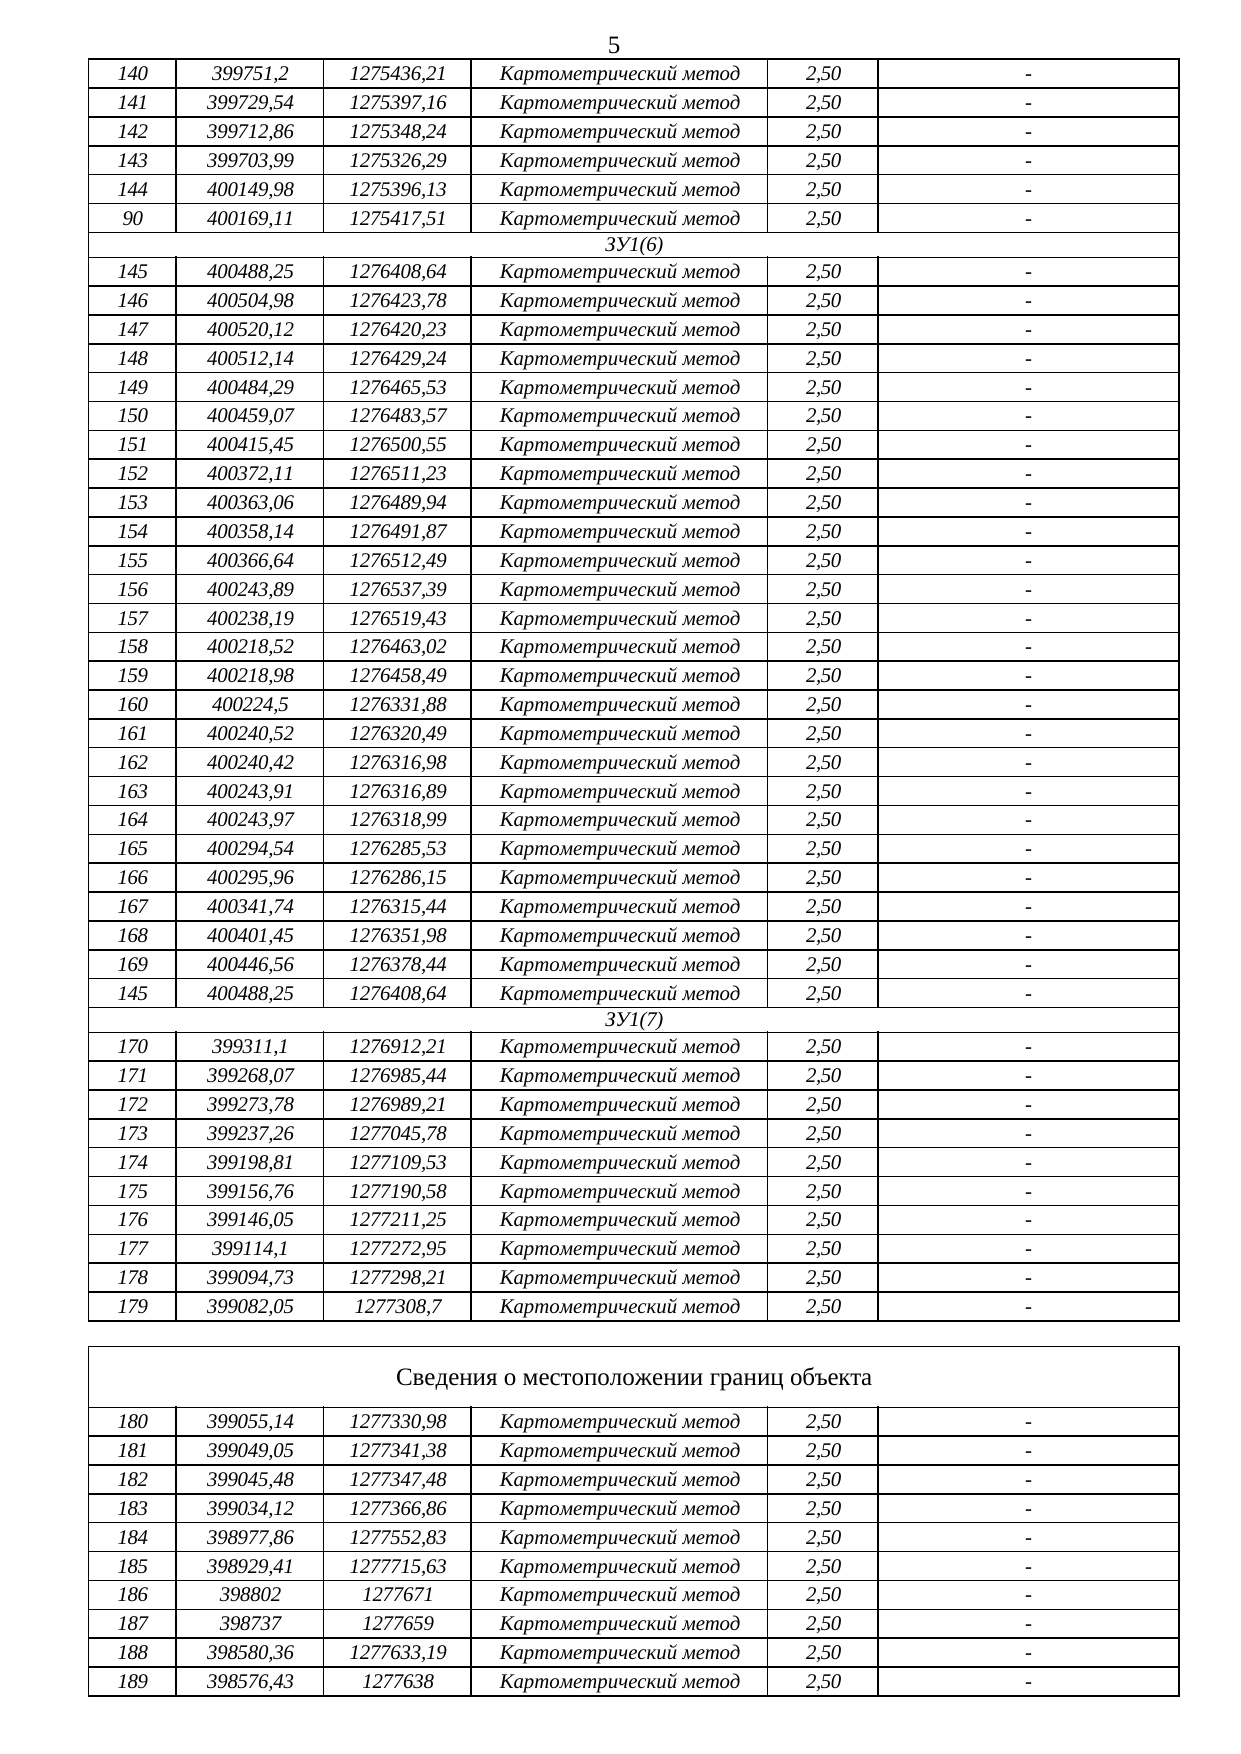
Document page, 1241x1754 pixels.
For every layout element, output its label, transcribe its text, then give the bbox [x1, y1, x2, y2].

table_cell 90 [89, 204, 175, 231]
table_cell Картометрический метод [472, 1033, 767, 1060]
table_cell Картометрический метод [472, 893, 767, 920]
table_cell 2,50 [768, 287, 877, 314]
table_cell 142 [89, 118, 175, 145]
table_cell 151 [89, 431, 175, 458]
table_cell 399729,54 [177, 89, 323, 116]
table_cell 2,50 [768, 1639, 877, 1666]
table_cell 182 [89, 1466, 175, 1493]
table_cell 146 [89, 287, 175, 314]
table_cell 162 [89, 748, 175, 776]
table_cell - [879, 633, 1178, 660]
table_cell 140 [89, 60, 175, 87]
table_cell Картометрический метод [472, 316, 767, 343]
table_cell 399237,26 [177, 1120, 323, 1147]
table_cell Картометрический метод [472, 1495, 767, 1522]
table_cell 398929,41 [177, 1552, 323, 1579]
table_cell - [879, 489, 1178, 516]
table_cell 399114,1 [177, 1235, 323, 1262]
table_cell 185 [89, 1552, 175, 1579]
table_cell - [879, 575, 1178, 603]
table_cell 400488,25 [177, 979, 323, 1007]
table_cell 1277659 [324, 1610, 470, 1637]
table_cell Картометрический метод [472, 258, 767, 285]
table_cell 400512,14 [177, 345, 323, 372]
table_cell 1277045,78 [324, 1120, 470, 1147]
table_cell 2,50 [768, 1062, 877, 1089]
table_cell - [879, 1264, 1178, 1291]
table_cell 2,50 [768, 373, 877, 401]
table_cell 159 [89, 662, 175, 689]
table_cell 1276315,44 [324, 893, 470, 920]
table_cell 1276989,21 [324, 1091, 470, 1118]
table_cell 2,50 [768, 431, 877, 458]
table_cell 2,50 [768, 1408, 877, 1435]
table_cell 169 [89, 951, 175, 978]
table_cell 2,50 [768, 864, 877, 891]
table_cell - [879, 951, 1178, 978]
table_cell 2,50 [768, 518, 877, 545]
table_cell Картометрический метод [472, 1177, 767, 1204]
table_cell 186 [89, 1581, 175, 1608]
table_cell 1276912,21 [324, 1033, 470, 1060]
table_cell 173 [89, 1120, 175, 1147]
table_cell 398580,36 [177, 1639, 323, 1666]
table_cell 184 [89, 1523, 175, 1551]
table_cell Картометрический метод [472, 1264, 767, 1291]
table_cell - [879, 1495, 1178, 1522]
table_cell 399082,05 [177, 1293, 323, 1320]
table_cell - [879, 1148, 1178, 1176]
table_cell 400240,42 [177, 748, 323, 776]
table_cell 1277715,63 [324, 1552, 470, 1579]
table_cell 2,50 [768, 806, 877, 833]
table_cell 152 [89, 460, 175, 487]
table_cell 400504,98 [177, 287, 323, 314]
table_cell 2,50 [768, 60, 877, 87]
table_cell - [879, 345, 1178, 372]
table_cell Картометрический метод [472, 806, 767, 833]
table_cell Картометрический метод [472, 460, 767, 487]
table_cell Картометрический метод [472, 720, 767, 747]
table_cell 1276429,24 [324, 345, 470, 372]
table_cell 153 [89, 489, 175, 516]
table_cell 2,50 [768, 1177, 877, 1204]
table_cell 1276465,53 [324, 373, 470, 401]
table_cell Картометрический метод [472, 402, 767, 429]
table_cell - [879, 1552, 1178, 1579]
table_cell 400149,98 [177, 175, 323, 203]
table_cell Картометрический метод [472, 1293, 767, 1320]
table_cell 400224,5 [177, 691, 323, 718]
table_cell 1276420,23 [324, 316, 470, 343]
table_cell 400243,97 [177, 806, 323, 833]
table_cell 1276286,15 [324, 864, 470, 891]
table_cell Картометрический метод [472, 1581, 767, 1608]
table_cell 399049,05 [177, 1437, 323, 1464]
table_cell Картометрический метод [472, 922, 767, 949]
table_cell 145 [89, 979, 175, 1007]
table_cell - [879, 1177, 1178, 1204]
table_cell 399751,2 [177, 60, 323, 87]
table_cell Картометрический метод [472, 1206, 767, 1233]
table_cell 2,50 [768, 1495, 877, 1522]
table_cell 399198,81 [177, 1148, 323, 1176]
table_cell 170 [89, 1033, 175, 1060]
table_cell Картометрический метод [472, 691, 767, 718]
table_cell 2,50 [768, 118, 877, 145]
table_cell 1276491,87 [324, 518, 470, 545]
table_cell 2,50 [768, 1091, 877, 1118]
table_cell 2,50 [768, 777, 877, 804]
table_cell 1277211,25 [324, 1206, 470, 1233]
table_cell 400363,06 [177, 489, 323, 516]
table_cell 175 [89, 1177, 175, 1204]
table_cell - [879, 287, 1178, 314]
table_cell 1275417,51 [324, 204, 470, 231]
table_cell 166 [89, 864, 175, 891]
table_cell 164 [89, 806, 175, 833]
table_cell Картометрический метод [472, 633, 767, 660]
table_cell 399094,73 [177, 1264, 323, 1291]
table_cell 398802 [177, 1581, 323, 1608]
table_cell 2,50 [768, 147, 877, 174]
table_cell 2,50 [768, 1523, 877, 1551]
table_cell - [879, 662, 1178, 689]
table_cell 400401,45 [177, 922, 323, 949]
table_cell - [879, 893, 1178, 920]
table_cell - [879, 118, 1178, 145]
table_cell 399268,07 [177, 1062, 323, 1089]
table_cell 1276458,49 [324, 662, 470, 689]
table_cell Картометрический метод [472, 1408, 767, 1435]
table_cell - [879, 1466, 1178, 1493]
table_cell - [879, 979, 1178, 1007]
table_cell - [879, 777, 1178, 804]
table_cell Картометрический метод [472, 345, 767, 372]
table_cell 1276408,64 [324, 258, 470, 285]
table_cell 177 [89, 1235, 175, 1262]
table_cell 2,50 [768, 1148, 877, 1176]
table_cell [472, 118, 767, 145]
table_cell Картометрический метод [472, 1062, 767, 1089]
table_cell - [879, 922, 1178, 949]
table_cell 400295,96 [177, 864, 323, 891]
table_cell 2,50 [768, 1581, 877, 1608]
table_cell 399311,1 [177, 1033, 323, 1060]
table_cell 2,50 [768, 258, 877, 285]
table_cell Картометрический метод [472, 1552, 767, 1579]
table_cell 2,50 [768, 1668, 877, 1695]
table_cell 1277347,48 [324, 1466, 470, 1493]
table_cell 2,50 [768, 1264, 877, 1291]
table_cell - [879, 1610, 1178, 1637]
table_cell 2,50 [768, 691, 877, 718]
table_cell Картометрический метод [472, 1466, 767, 1493]
table_cell - [879, 1668, 1178, 1695]
table_cell 148 [89, 345, 175, 372]
table_cell 2,50 [768, 979, 877, 1007]
table_cell 2,50 [768, 1120, 877, 1147]
table_cell 400372,11 [177, 460, 323, 487]
table_cell 1276483,57 [324, 402, 470, 429]
table_cell 1276316,89 [324, 777, 470, 804]
table_cell 168 [89, 922, 175, 949]
table_cell - [879, 316, 1178, 343]
table_cell ЗУ1(7) [89, 1008, 1178, 1031]
table_cell 2,50 [768, 345, 877, 372]
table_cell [472, 1668, 767, 1695]
table_cell - [879, 547, 1178, 574]
table_cell 160 [89, 691, 175, 718]
table_cell 1276489,94 [324, 489, 470, 516]
table_cell Картометрический метод [472, 175, 767, 203]
table_cell 2,50 [768, 922, 877, 949]
table_cell 2,50 [768, 1293, 877, 1320]
table_cell 2,50 [768, 89, 877, 116]
table_cell - [879, 89, 1178, 116]
table_cell 179 [89, 1293, 175, 1320]
table_cell 2,50 [768, 204, 877, 231]
table_cell 398737 [177, 1610, 323, 1637]
table_cell 400341,74 [177, 893, 323, 920]
table_cell 400446,56 [177, 951, 323, 978]
table_cell - [879, 1639, 1178, 1666]
table_cell 1277638 [324, 1668, 470, 1695]
table_cell 398576,43 [177, 1668, 323, 1695]
table_cell - [879, 60, 1178, 87]
table_cell - [879, 1206, 1178, 1233]
table_cell - [879, 258, 1178, 285]
table_cell 1275348,24 [324, 118, 470, 145]
table_cell Картометрический метод [472, 489, 767, 516]
table_cell 400484,29 [177, 373, 323, 401]
table_cell 2,50 [768, 575, 877, 603]
table_cell - [879, 835, 1178, 862]
table_cell - [879, 204, 1178, 231]
table_cell - [879, 1293, 1178, 1320]
table_cell 1276423,78 [324, 287, 470, 314]
table_cell 143 [89, 147, 175, 174]
table_cell 1276378,44 [324, 951, 470, 978]
table_cell Картометрический метод [472, 604, 767, 631]
table_cell 1277109,53 [324, 1148, 470, 1176]
table_cell 400358,14 [177, 518, 323, 545]
table_cell Картометрический метод [472, 547, 767, 574]
table_cell 147 [89, 316, 175, 343]
table_cell 176 [89, 1206, 175, 1233]
table_cell 150 [89, 402, 175, 429]
table_cell - [879, 1235, 1178, 1262]
table_cell 2,50 [768, 460, 877, 487]
table_cell 2,50 [768, 489, 877, 516]
table_cell 400218,52 [177, 633, 323, 660]
table_cell 400243,91 [177, 777, 323, 804]
table_cell - [879, 1091, 1178, 1118]
table_cell - [879, 748, 1178, 776]
table_cell Картометрический метод [472, 431, 767, 458]
table_header Сведения о местоположении границ объекта [89, 1347, 1178, 1406]
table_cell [472, 89, 767, 116]
table_cell 2,50 [768, 835, 877, 862]
table_cell 1277552,83 [324, 1523, 470, 1551]
table_cell Картометрический метод [472, 1120, 767, 1147]
table_cell 154 [89, 518, 175, 545]
table_cell 163 [89, 777, 175, 804]
table_cell 183 [89, 1495, 175, 1522]
table_cell 2,50 [768, 720, 877, 747]
table_cell 1276320,49 [324, 720, 470, 747]
table_cell 165 [89, 835, 175, 862]
table_cell 172 [89, 1091, 175, 1118]
table_cell Картометрический метод [472, 835, 767, 862]
table_cell - [879, 402, 1178, 429]
table_cell 156 [89, 575, 175, 603]
table_cell 1277308,7 [324, 1293, 470, 1320]
table_cell 1276316,98 [324, 748, 470, 776]
table_cell 1276511,23 [324, 460, 470, 487]
table_cell 1276985,44 [324, 1062, 470, 1089]
table_cell 1277272,95 [324, 1235, 470, 1262]
table_cell 155 [89, 547, 175, 574]
table_cell 145 [89, 258, 175, 285]
table_cell Картометрический метод [472, 287, 767, 314]
table_cell 399045,48 [177, 1466, 323, 1493]
table_cell 400218,98 [177, 662, 323, 689]
table_cell 399034,12 [177, 1495, 323, 1522]
table_cell 174 [89, 1148, 175, 1176]
table_cell 398977,86 [177, 1523, 323, 1551]
table_cell 400240,52 [177, 720, 323, 747]
table_cell Картометрический метод [472, 1437, 767, 1464]
table_cell 2,50 [768, 604, 877, 631]
table_cell - [879, 1437, 1178, 1464]
table_cell 400169,11 [177, 204, 323, 231]
table_cell 1275397,16 [324, 89, 470, 116]
table_cell Картометрический метод [472, 951, 767, 978]
table_cell - [879, 1033, 1178, 1060]
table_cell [472, 1610, 767, 1637]
table_cell 399703,99 [177, 147, 323, 174]
table_cell 2,50 [768, 1552, 877, 1579]
table_cell 400488,25 [177, 258, 323, 285]
table_cell 144 [89, 175, 175, 203]
table_cell 400366,64 [177, 547, 323, 574]
table_cell - [879, 864, 1178, 891]
table_cell - [879, 373, 1178, 401]
table_cell 189 [89, 1668, 175, 1695]
table_cell 2,50 [768, 633, 877, 660]
table_cell 1277298,21 [324, 1264, 470, 1291]
table_cell 2,50 [768, 547, 877, 574]
table_cell Картометрический метод [472, 1235, 767, 1262]
table_cell Картометрический метод [472, 777, 767, 804]
table_cell 178 [89, 1264, 175, 1291]
table_cell 2,50 [768, 316, 877, 343]
table_cell 1276285,53 [324, 835, 470, 862]
table_cell 2,50 [768, 1235, 877, 1262]
table_cell 2,50 [768, 951, 877, 978]
table_cell 1277341,38 [324, 1437, 470, 1464]
table_cell Картометрический метод [472, 373, 767, 401]
table_cell Картометрический метод [472, 864, 767, 891]
table_cell 2,50 [768, 402, 877, 429]
table_cell 171 [89, 1062, 175, 1089]
table_cell 1276318,99 [324, 806, 470, 833]
table_cell Картометрический метод [472, 1148, 767, 1176]
table_cell 1275396,13 [324, 175, 470, 203]
table_cell - [879, 691, 1178, 718]
table_cell Картометрический метод [472, 147, 767, 174]
table_cell 400415,45 [177, 431, 323, 458]
table_cell - [879, 460, 1178, 487]
table_cell 1277633,19 [324, 1639, 470, 1666]
table_cell 167 [89, 893, 175, 920]
table_cell - [879, 806, 1178, 833]
table_cell 400294,54 [177, 835, 323, 862]
table_cell 1275436,21 [324, 60, 470, 87]
table_cell 1277366,86 [324, 1495, 470, 1522]
table_cell - [879, 1120, 1178, 1147]
table_cell 149 [89, 373, 175, 401]
table_cell 2,50 [768, 893, 877, 920]
table_cell 2,50 [768, 1466, 877, 1493]
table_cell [472, 60, 767, 87]
table_cell 187 [89, 1610, 175, 1637]
table_cell 2,50 [768, 175, 877, 203]
table_cell 399156,76 [177, 1177, 323, 1204]
table_cell - [879, 518, 1178, 545]
table_cell 161 [89, 720, 175, 747]
table_cell - [879, 1581, 1178, 1608]
table_cell - [879, 1408, 1178, 1435]
table_cell - [879, 604, 1178, 631]
table_cell 158 [89, 633, 175, 660]
table_cell 157 [89, 604, 175, 631]
table_cell 1276351,98 [324, 922, 470, 949]
table_cell 1276463,02 [324, 633, 470, 660]
table_cell 1276512,49 [324, 547, 470, 574]
table_cell 400243,89 [177, 575, 323, 603]
table_cell 181 [89, 1437, 175, 1464]
table_cell - [879, 147, 1178, 174]
table_cell 188 [89, 1639, 175, 1666]
table_cell 400459,07 [177, 402, 323, 429]
table_cell - [879, 1523, 1178, 1551]
table_cell 2,50 [768, 1033, 877, 1060]
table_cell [472, 1639, 767, 1666]
table_cell 2,50 [768, 662, 877, 689]
table_cell 399055,14 [177, 1408, 323, 1435]
table_cell 399273,78 [177, 1091, 323, 1118]
table_cell Картометрический метод [472, 979, 767, 1007]
table_cell Картометрический метод [472, 662, 767, 689]
table_cell 1275326,29 [324, 147, 470, 174]
table_cell 2,50 [768, 1437, 877, 1464]
table_cell Картометрический метод [472, 204, 767, 231]
table_cell 2,50 [768, 1206, 877, 1233]
table_cell 1277671 [324, 1581, 470, 1608]
table_cell Картометрический метод [472, 518, 767, 545]
table_cell 2,50 [768, 748, 877, 776]
table_cell - [879, 431, 1178, 458]
table_cell 399146,05 [177, 1206, 323, 1233]
table_cell 141 [89, 89, 175, 116]
table_cell 2,50 [768, 1610, 877, 1637]
table_cell - [879, 175, 1178, 203]
table_cell 1276537,39 [324, 575, 470, 603]
table_cell Картометрический метод [472, 575, 767, 603]
table_cell Картометрический метод [472, 1523, 767, 1551]
table_cell 1277330,98 [324, 1408, 470, 1435]
table_cell 1276500,55 [324, 431, 470, 458]
table_cell 1276408,64 [324, 979, 470, 1007]
table_cell - [879, 1062, 1178, 1089]
table_cell 1276519,43 [324, 604, 470, 631]
table_cell ЗУ1(6) [89, 233, 1178, 256]
table_cell 399712,86 [177, 118, 323, 145]
table_cell 400520,12 [177, 316, 323, 343]
table_cell 180 [89, 1408, 175, 1435]
table_cell 1277190,58 [324, 1177, 470, 1204]
table_cell 1276331,88 [324, 691, 470, 718]
table_cell 400238,19 [177, 604, 323, 631]
table_cell Картометрический метод [472, 1091, 767, 1118]
table_cell - [879, 720, 1178, 747]
table_cell Картометрический метод [472, 748, 767, 776]
